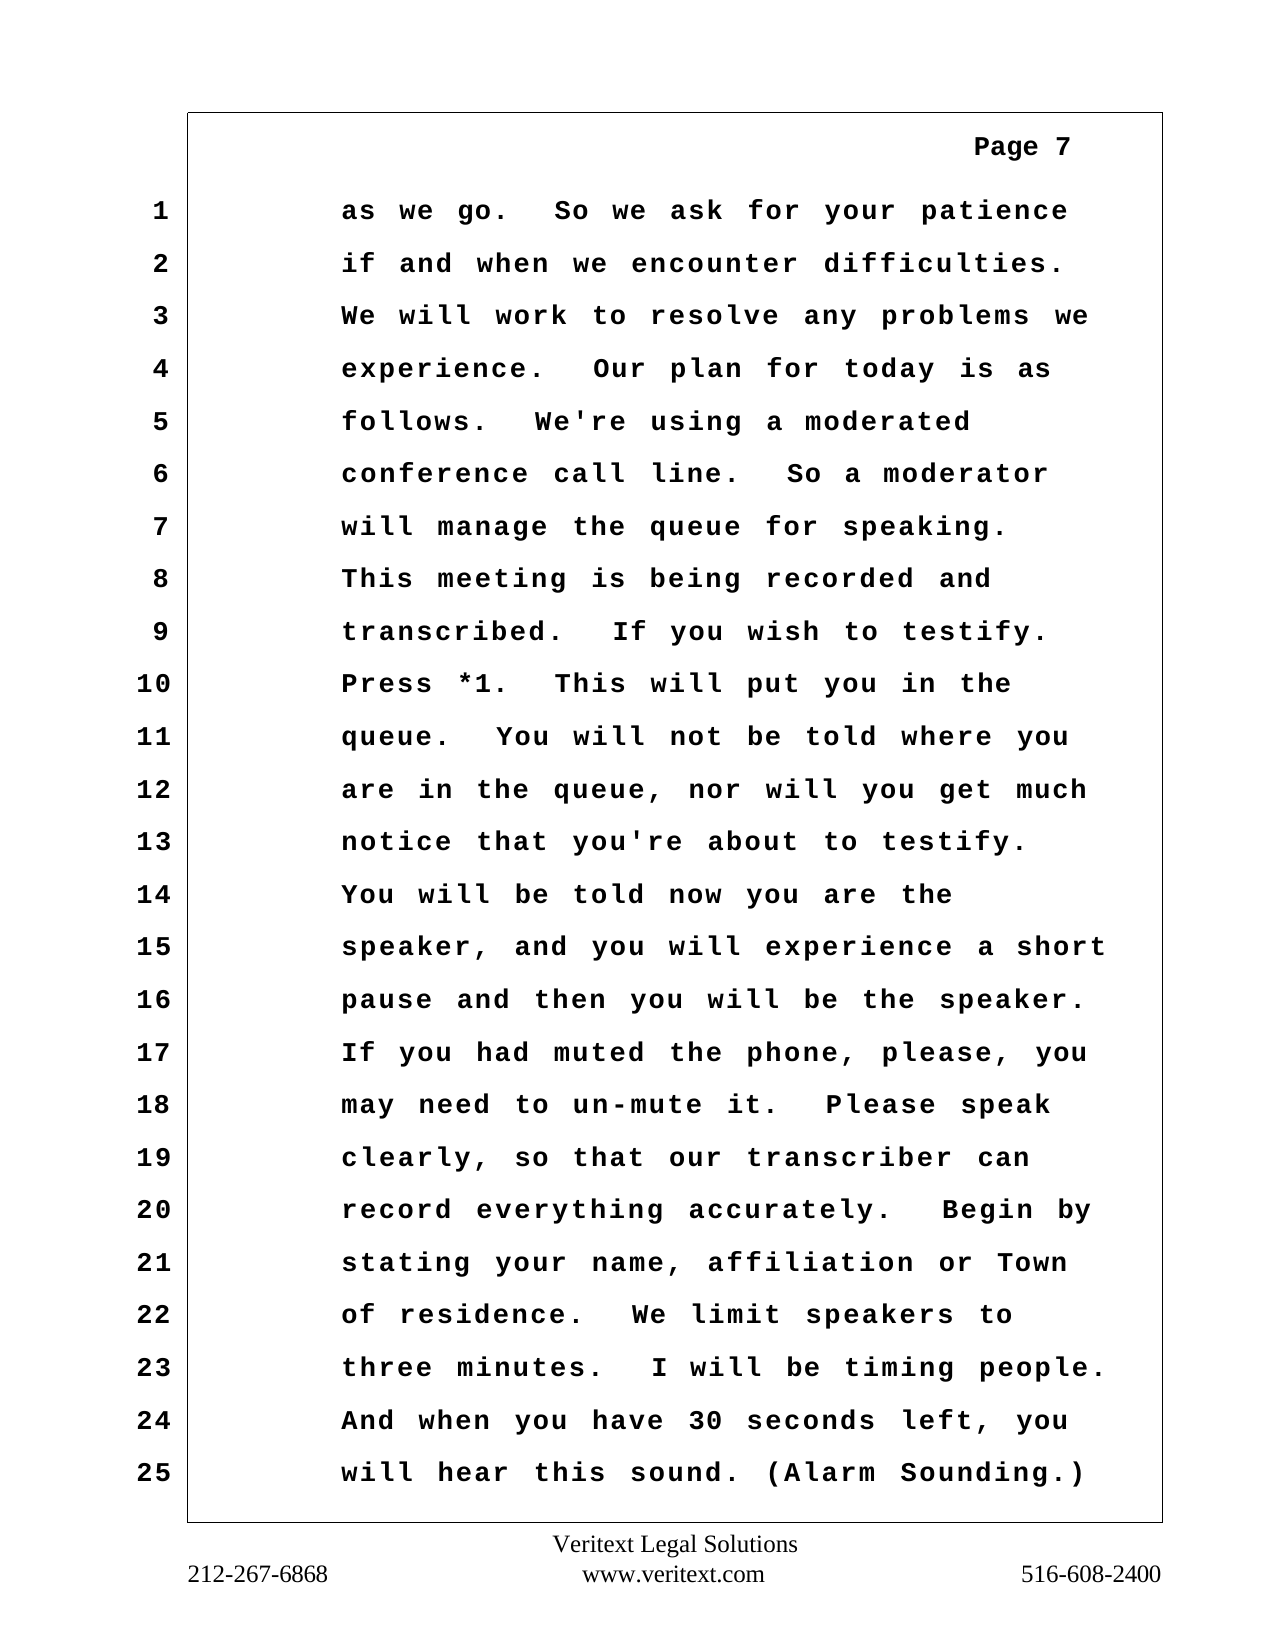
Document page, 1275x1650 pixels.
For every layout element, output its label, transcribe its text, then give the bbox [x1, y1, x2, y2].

list notice that you're about to testify. [136, 828, 1187, 859]
list stating your name, affiliation or Town [136, 1249, 1187, 1279]
list If you had muted the phone, please, you [136, 1038, 1187, 1069]
list We will work to resolve any problems we [152, 302, 1187, 333]
list record everything accurately. Begin by [136, 1196, 1187, 1227]
list And when you have 30 seconds left, you [136, 1407, 1187, 1437]
list Press *1. This will put you in the [136, 670, 1187, 701]
list queue. You will not be told where you [136, 723, 1187, 753]
list transcribed. If you wish to testify. [152, 618, 1187, 648]
list clearly, so that our transcriber can [136, 1144, 1187, 1174]
list as we go. So we ask for your patience [152, 197, 1187, 228]
list follows. We're using a moderated [152, 407, 1187, 438]
list of residence. We limit speakers to [136, 1301, 1187, 1332]
list three minutes. I will be timing people. [136, 1354, 1187, 1385]
list conference call line. So a moderator [152, 460, 1187, 491]
list You will be told now you are the [136, 881, 1187, 911]
list experience. Our plan for today is as [152, 355, 1187, 385]
list will hear this sound. (Alarm Sounding.) [136, 1459, 1187, 1490]
list pause and then you will be the speaker. [136, 986, 1187, 1017]
list This meeting is being recorded and [152, 565, 1187, 596]
text 18 may need to un-mute it. Please speak [136, 1091, 1187, 1122]
list will manage the queue for speaking. [152, 512, 1187, 543]
list are in the queue, nor will you get much [136, 775, 1187, 806]
list speaker, and you will experience a short [136, 933, 1187, 964]
list if and when we encounter difficulties. [152, 249, 1187, 280]
